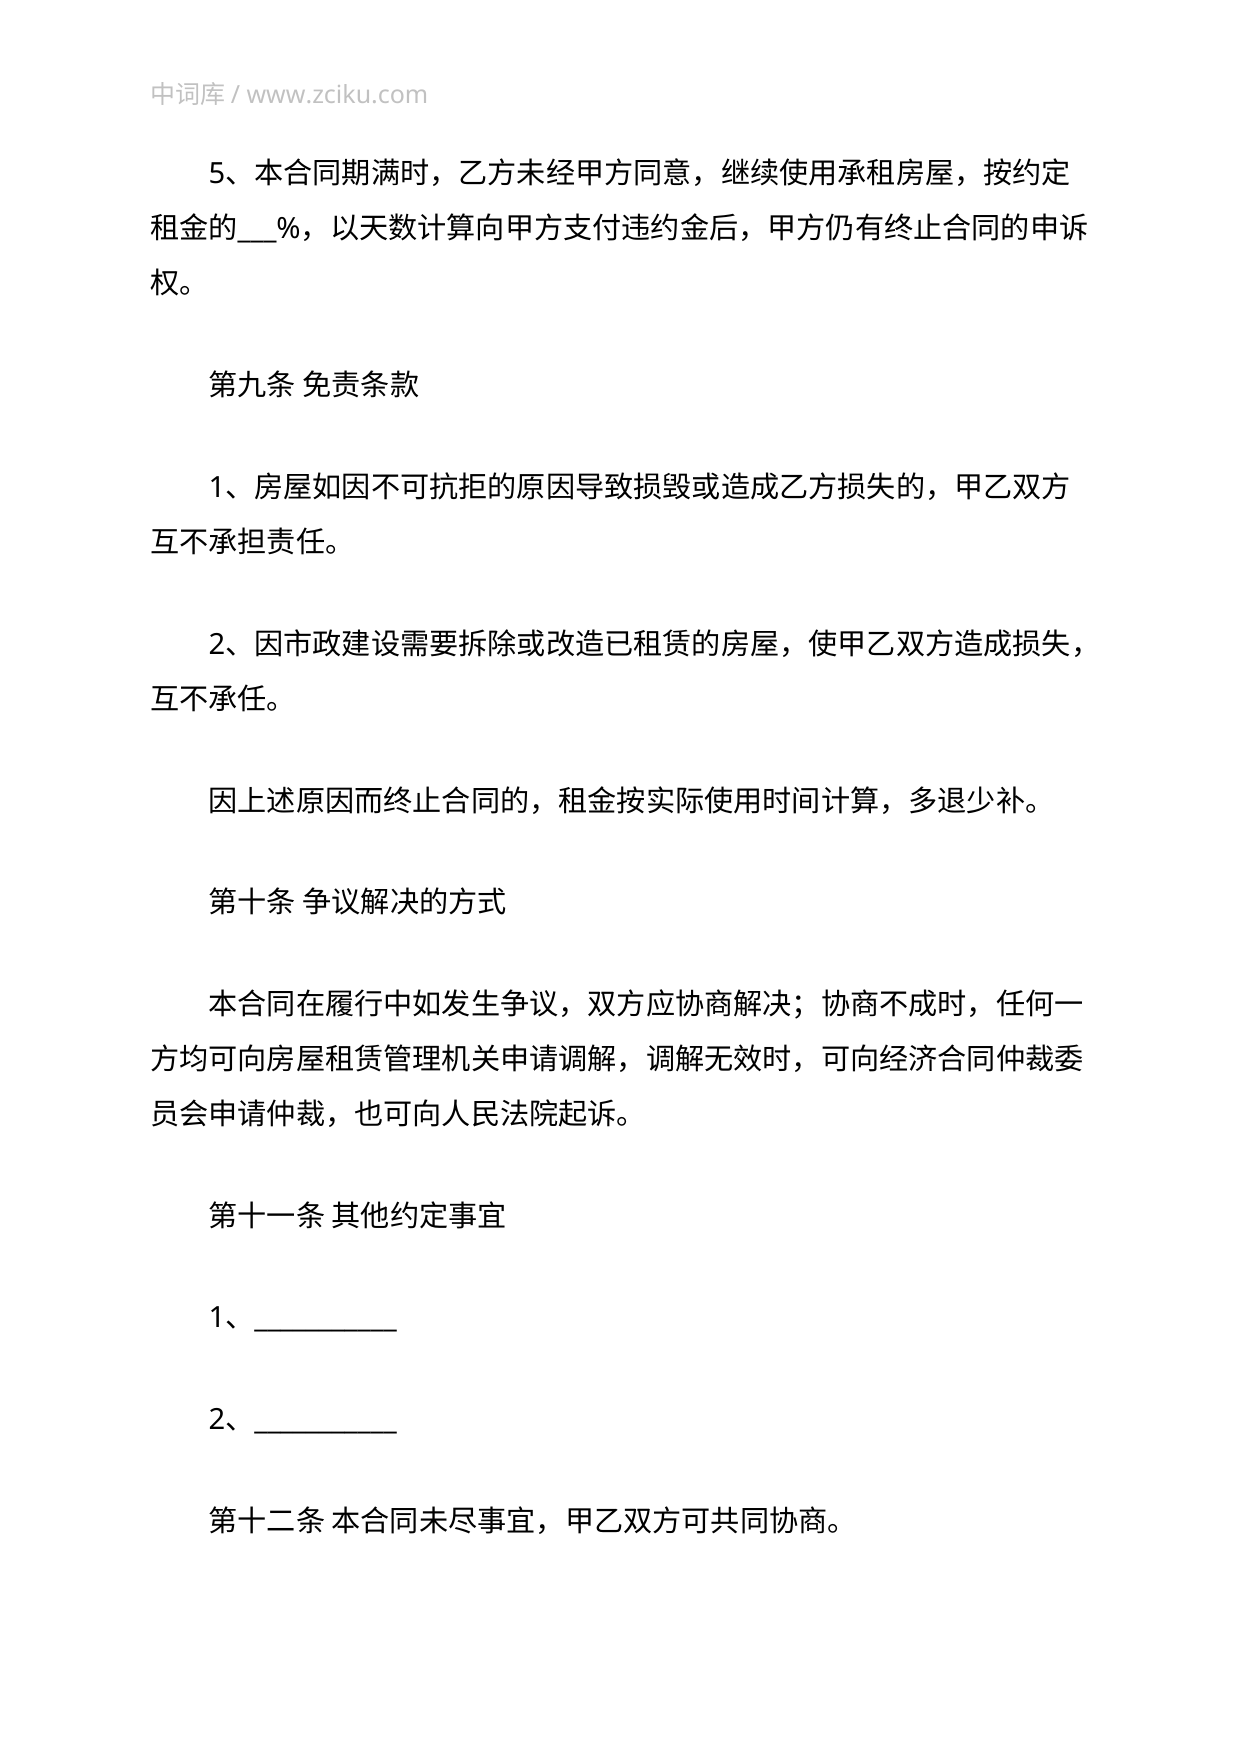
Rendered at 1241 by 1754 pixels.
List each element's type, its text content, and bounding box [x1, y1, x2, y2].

text 第十二条 本合同未尽事宜，甲乙双方可共同协商。 [150, 1498, 1090, 1540]
text 第十条 争议解决的方式 [150, 879, 1090, 921]
text 第十一条 其他约定事宜 [150, 1192, 1090, 1234]
text 1、___________ [150, 1294, 1090, 1336]
text 2、___________ [150, 1396, 1090, 1438]
text 第九条 免责条款 [150, 362, 1090, 404]
text 本合同在履行中如发生争议，双方应协商解决；协商不成时，任何一方均可向房屋租赁管理机关申请调解，调解无效时，可向经济合同仲裁委员会申请仲裁，也可向人民法院起诉。 [150, 981, 1090, 1133]
text 因上述原因而终止合同的，租金按实际使用时间计算，多退少补。 [150, 777, 1090, 819]
text 1、房屋如因不可抗拒的原因导致损毁或造成乙方损失的，甲乙双方互不承担责任。 [150, 463, 1090, 561]
text 2、因市政建设需要拆除或改造已租赁的房屋，使甲乙双方造成损失，互不承任。 [150, 620, 1090, 718]
text 5、本合同期满时，乙方未经甲方同意，继续使用承租房屋，按约定租金的___%，以天数计算向甲方支付违约金后，甲方仍有终止合同的申诉权。 [150, 150, 1090, 302]
